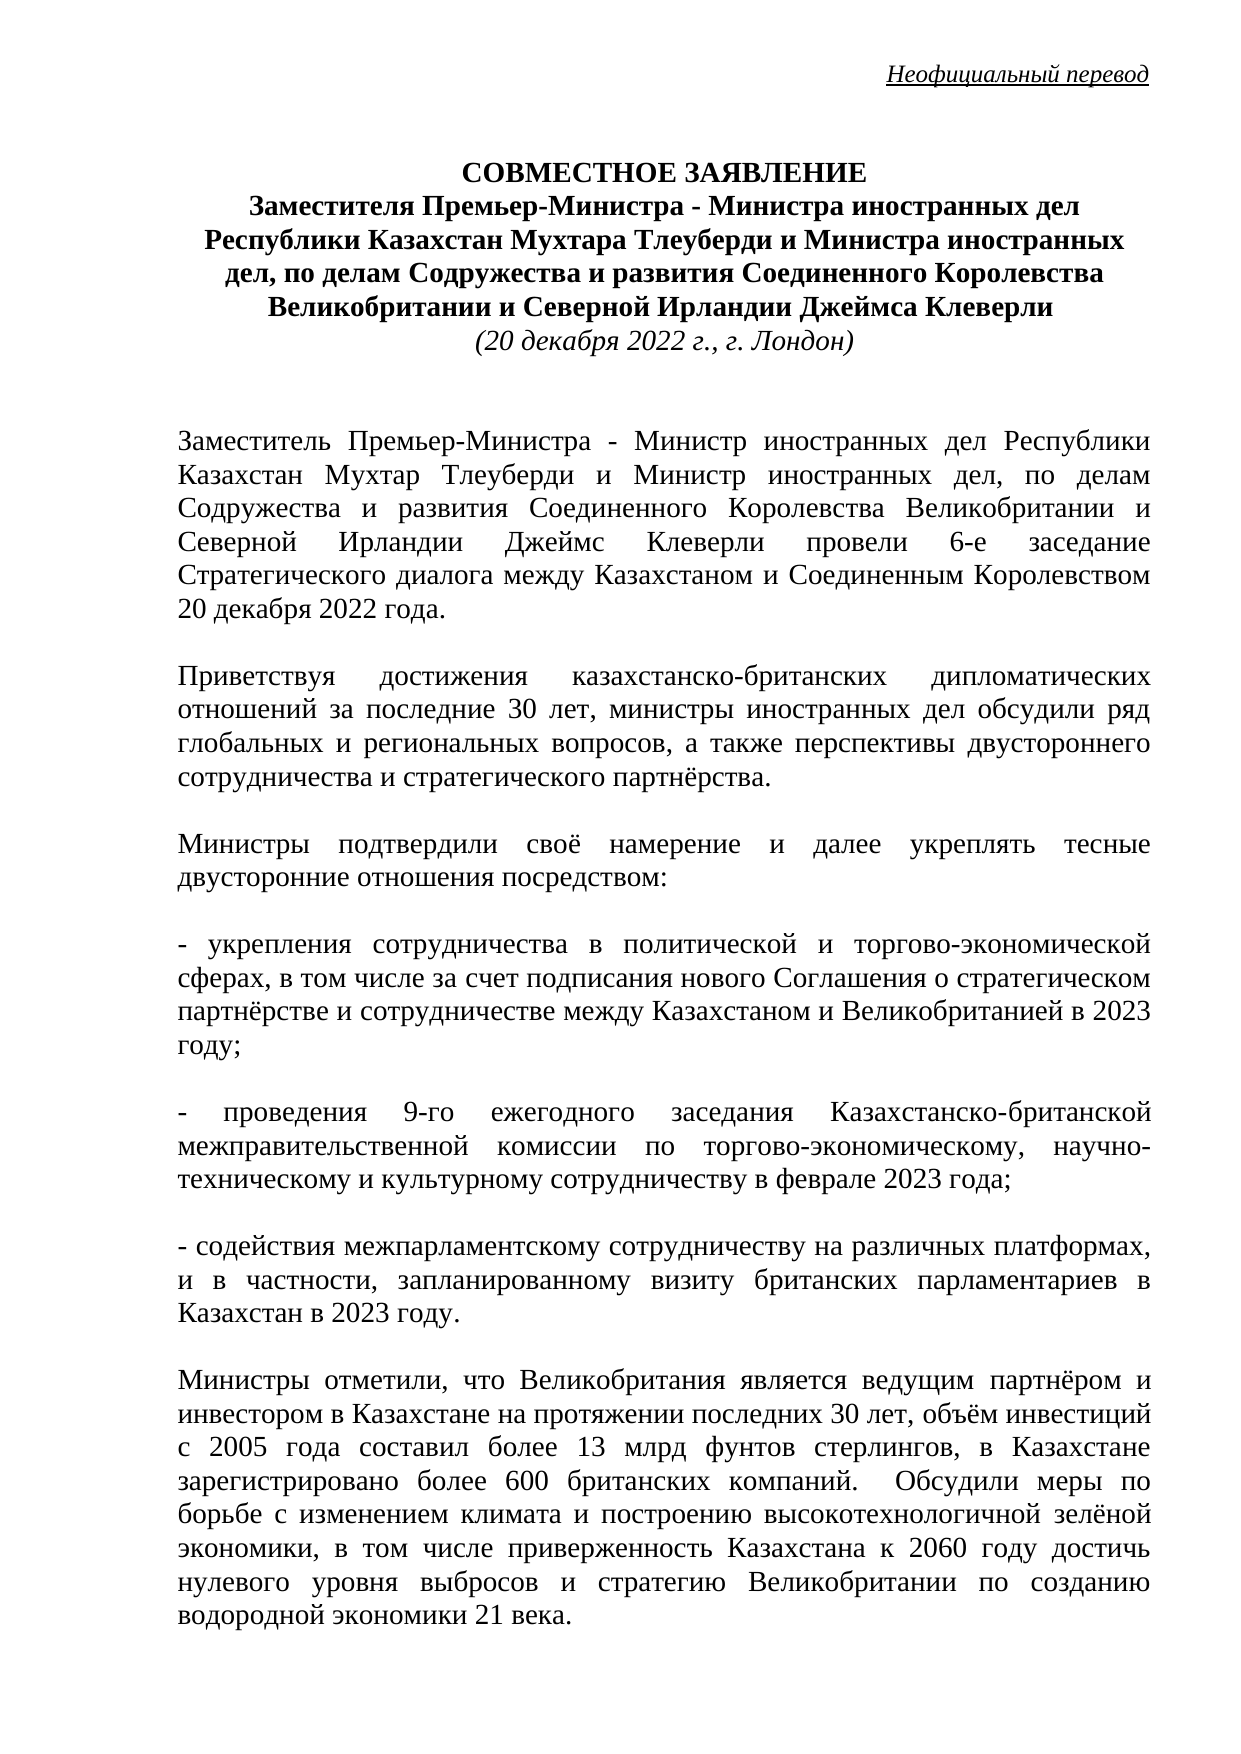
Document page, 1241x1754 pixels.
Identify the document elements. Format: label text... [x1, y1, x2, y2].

text - укрепления сотрудничества в политической и торгово-экономической сферах, в том числе за счет подписания нового Соглашения о стратегическом партнёрстве и сотрудничестве между Казахстаном и Великобританией в 2023 году; [177, 926, 1152, 1061]
text Министры отметили, что Великобритания является ведущим партнёром и инвестором в Казахстане на протяжении последних 30 лет, объём инвестиций с 2005 года составил более 13 млрд фунтов стерлингов, в Казахстане зарегистрировано более 600 британских компаний. Обсудили меры по борьбе с изменением климата и построению высокотехнологичной зелёной экономики, в том числе приверженность Казахстана к 2060 году достичь нулевого уровня выбросов и стратегию Великобритании по созданию водородной экономики 21 века. [177, 1362, 1152, 1631]
text - содействия межпарламентскому сотрудничеству на различных платформах, и в частности, запланированному визиту британских парламентариев в Казахстан в 2023 году. [177, 1228, 1152, 1329]
text Приветствуя достижения казахстанско-британских дипломатических отношений за последние 30 лет, министры иностранных дел обсудили ряд глобальных и региональных вопросов, а также перспективы двустороннего сотрудничества и стратегического партнёрства. [177, 658, 1152, 792]
text Заместитель Премьер-Министра - Министр иностранных дел Республики Казахстан Мухтар Тлеуберди и Министр иностранных дел, по делам Содружества и развития Соединенного Королевства Великобритании и Северной Ирландии Джеймс Клеверли провели 6-е заседание Стратегического диалога между Казахстаном и Соединенным Королевством 20 декабря 2022 года. [177, 423, 1152, 624]
text Заместителя Премьер-Министра - Министра иностранных дел Республики Казахстан Мухтара Тлеуберди и Министра иностранных дел, по делам Содружества и развития Соединенного Королевства Великобритании и Северной Ирландии Джеймса Клеверли (20 декабря 2022 г., г. Лондон) [177, 188, 1152, 356]
text - проведения 9-го ежегодного заседания Казахстанско-британской межправительственной комиссии по торгово-экономическому, научно-техническому и культурному сотрудничеству в феврале 2023 года; [177, 1094, 1152, 1195]
text СОВМЕСТНОЕ ЗАЯВЛЕНИЕ [177, 155, 1152, 188]
text Министры подтвердили своё намерение и далее укреплять тесные двусторонние отношения посредством: [177, 826, 1152, 893]
text Неофициальный перевод [177, 59, 1152, 88]
